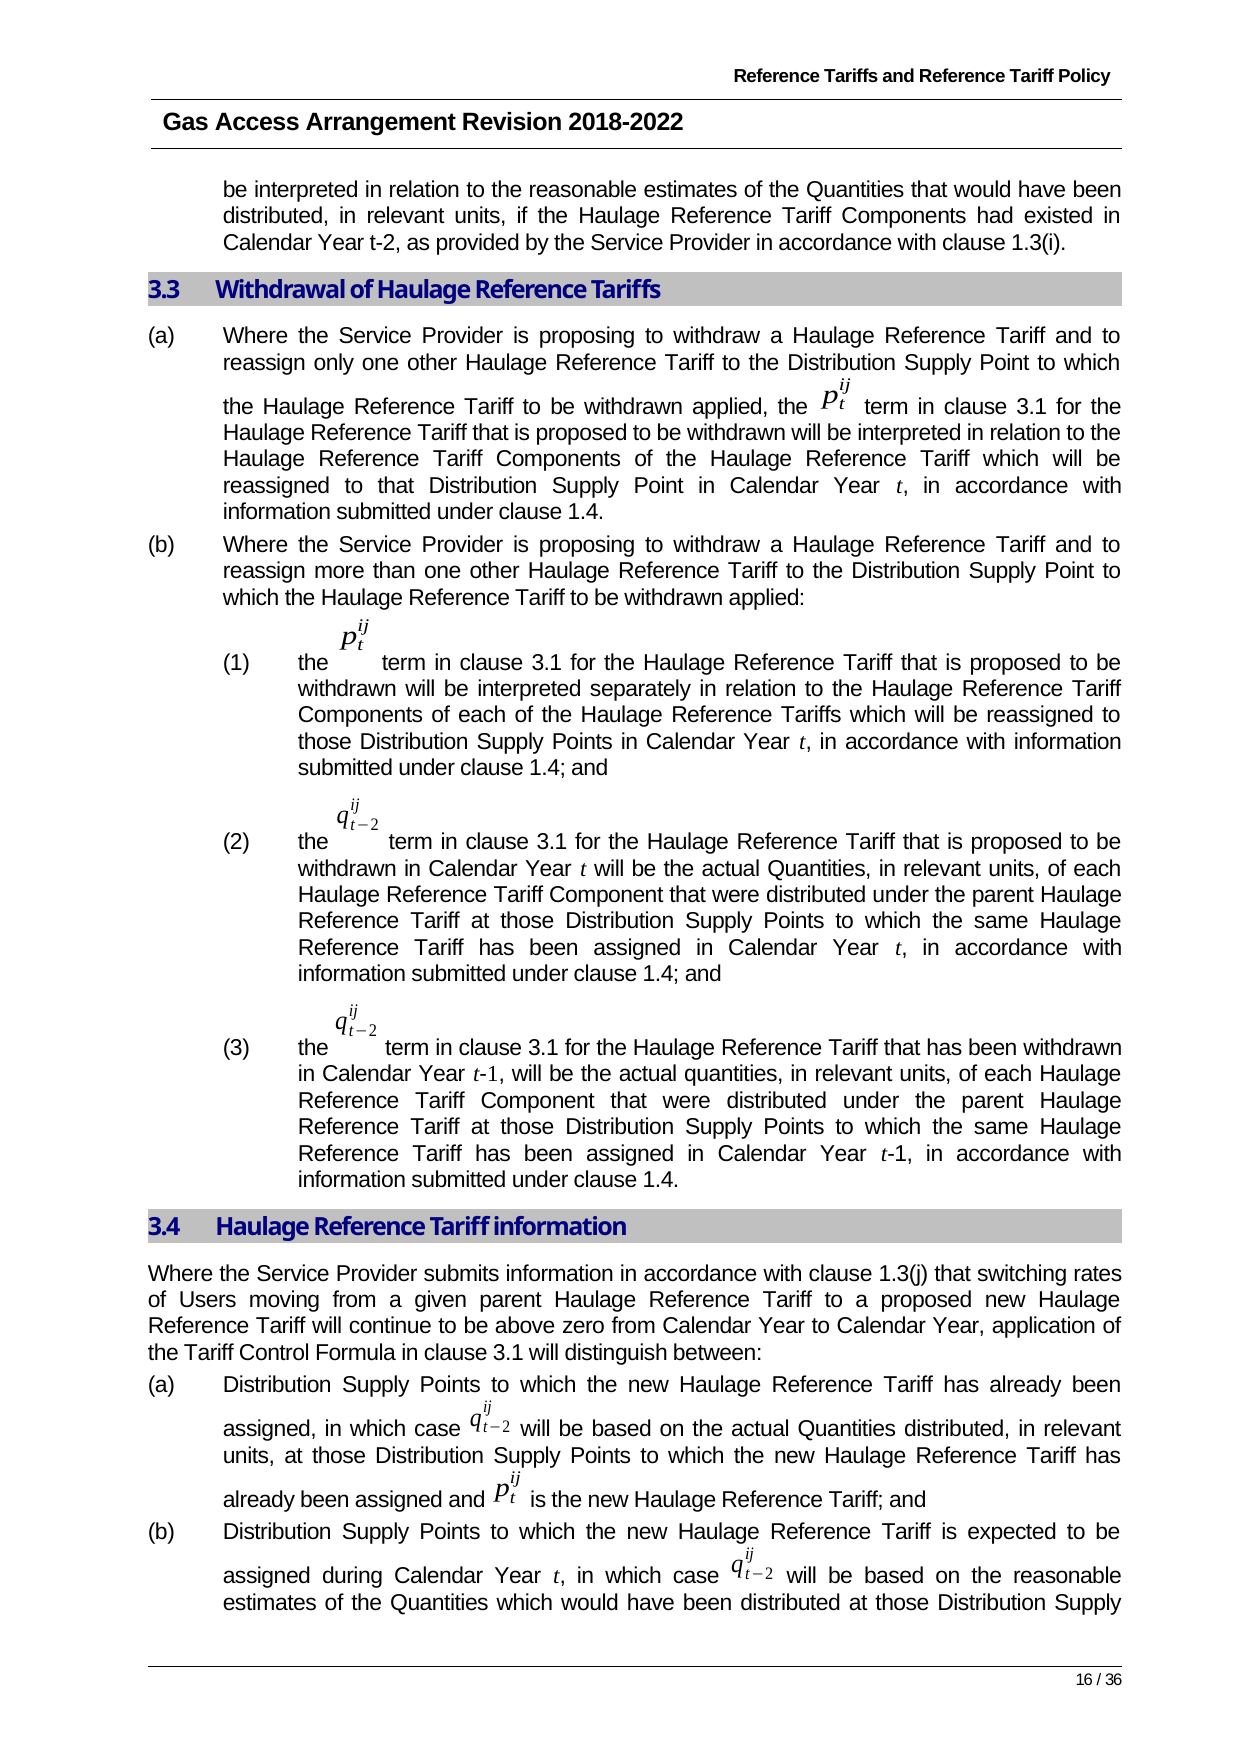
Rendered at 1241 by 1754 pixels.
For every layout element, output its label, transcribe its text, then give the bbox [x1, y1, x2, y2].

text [148, 1518, 1122, 1615]
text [148, 176, 1122, 255]
subtitle Withdrawal of Haulage Reference Tariffs [148, 272, 1122, 306]
text (a) Distribution Supply Points to which the new Haulage Reference Tariff has already been assigned, in which case will be based on the actual Quantities distributed, in relevant units, at those Distribution Supply Points to which the new Haulage Reference Tariff has already been assigned and is the new Haulage Reference Tariff; and [148, 1371, 1122, 1512]
text Where the Service Provider submits information in accordance with clause 1.3(j) that switching rates of Users moving from a given parent Haulage Reference Tariff to a proposed new Haulage Reference Tariff will continue to be above zero from Calendar Year to Calendar Year, application of the Tariff Control Formula in clause 3.1 will distinguish between: [148, 1260, 1122, 1365]
text (b) Where the Service Provider is proposing to withdraw a Haulage Reference Tariff and to reassign more than one other Haulage Reference Tariff to the Distribution Supply Point to which the Haulage Reference Tariff to be withdrawn applied: [148, 531, 1122, 610]
text (2) the term in clause 3.1 for the Haulage Reference Tariff that is proposed to be withdrawn in Calendar Year t will be the actual Quantities, in relevant units, of each Haulage Reference Tariff Component that were distributed under the parent Haulage Reference Tariff at those Distribution Supply Points to which the same Haulage Reference Tariff has been assigned in Calendar Year t, in accordance with information submitted under clause 1.4; and [223, 796, 1122, 986]
text (3) the term in clause 3.1 for the Haulage Reference Tariff that has been withdrawn in Calendar Year t-1, will be the actual quantities, in relevant units, of each Haulage Reference Tariff Component that were distributed under the parent Haulage Reference Tariff at those Distribution Supply Points to which the same Haulage Reference Tariff has been assigned in Calendar Year t-1, in accordance with information submitted under clause 1.4. [223, 1001, 1122, 1192]
subtitle Haulage Reference Tariff information [148, 1209, 1122, 1243]
text (a) Where the Service Provider is proposing to withdraw a Haulage Reference Tariff and to reassign only one other Haulage Reference Tariff to the Distribution Supply Point to which the Haulage Reference Tariff to be withdrawn applied, the term in clause 3.1 for the Haulage Reference Tariff that is proposed to be withdrawn will be interpreted in relation to the Haulage Reference Tariff Components of the Haulage Reference Tariff which will be reassigned to that Distribution Supply Point in Calendar Year t, in accordance with information submitted under clause 1.4. [148, 322, 1122, 524]
text (1) the term in clause 3.1 for the Haulage Reference Tariff that is proposed to be withdrawn will be interpreted separately in relation to the Haulage Reference Tariff Components of each of the Haulage Reference Tariffs which will be reassigned to those Distribution Supply Points in Calendar Year t, in accordance with information submitted under clause 1.4; and [223, 616, 1122, 781]
